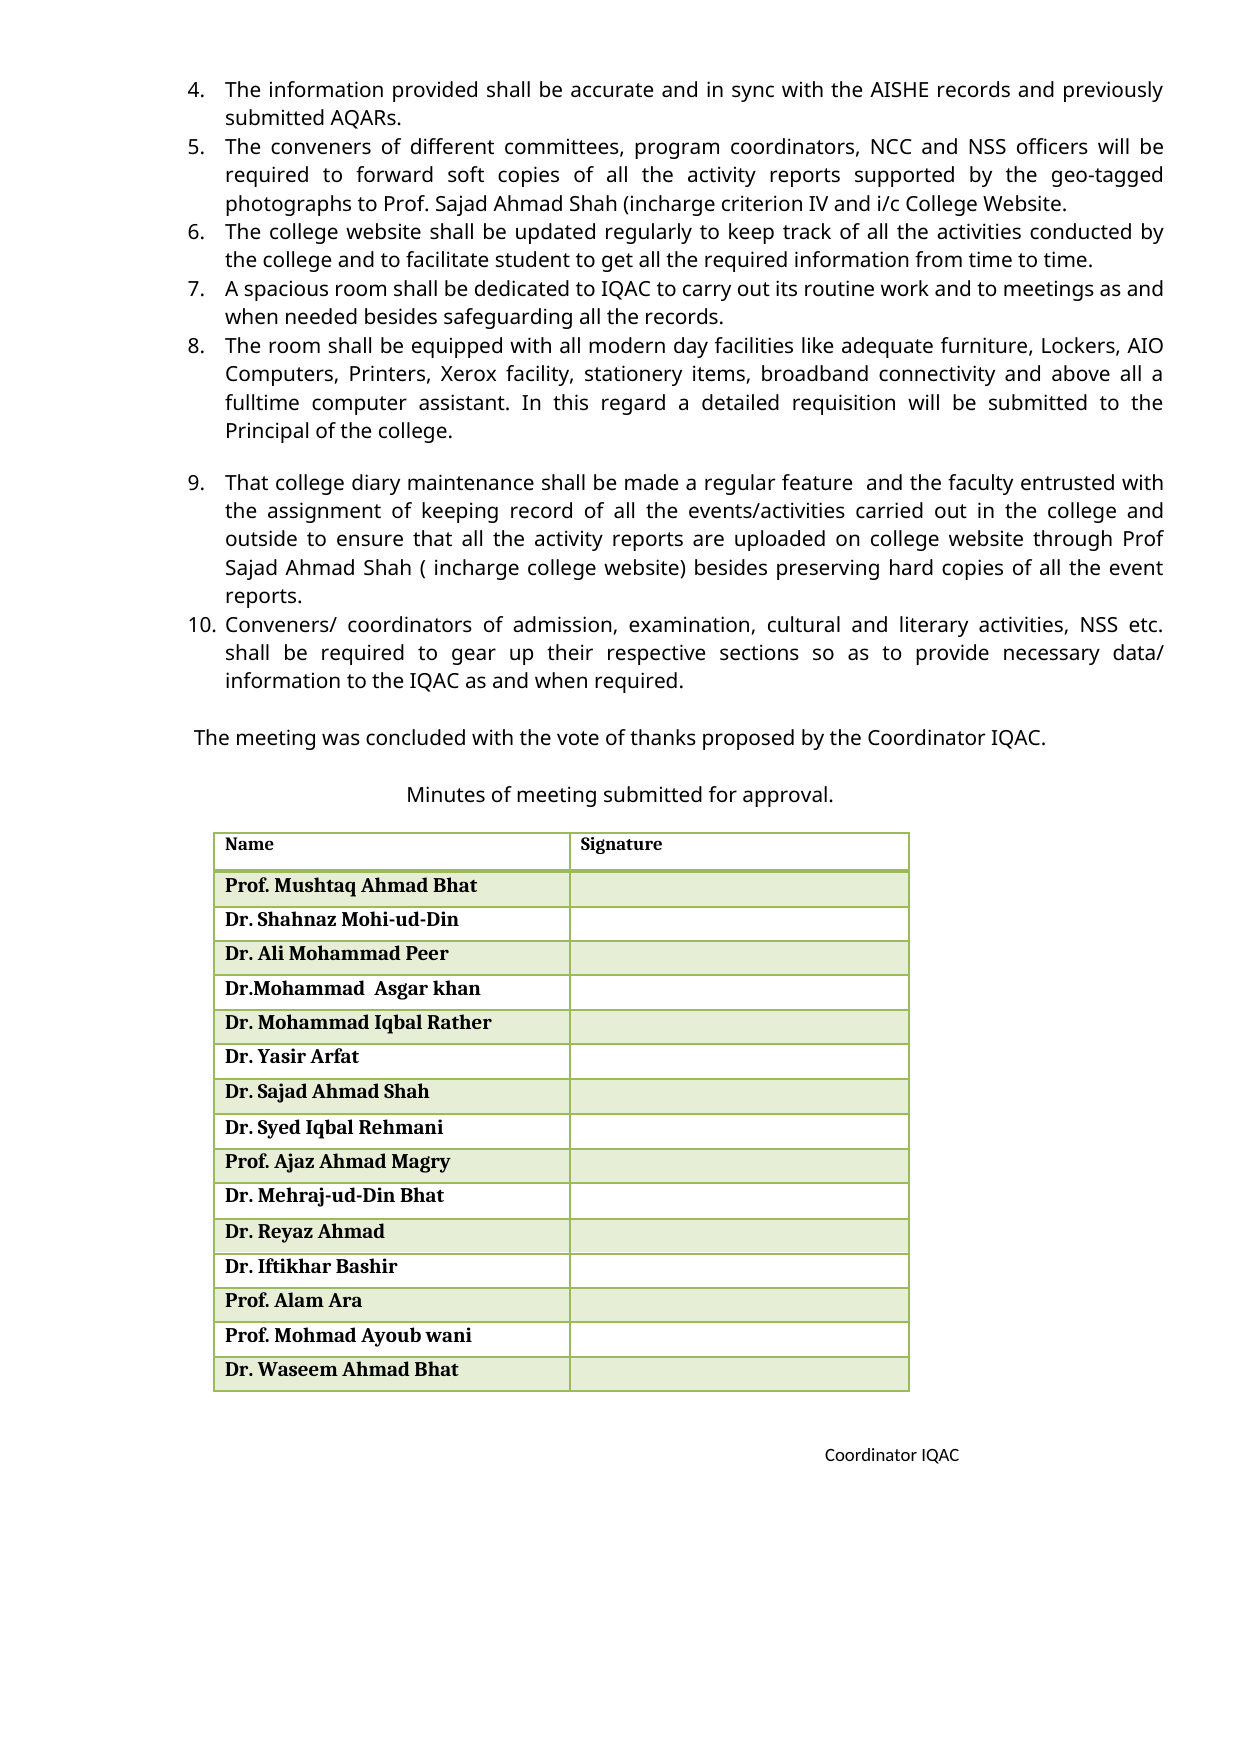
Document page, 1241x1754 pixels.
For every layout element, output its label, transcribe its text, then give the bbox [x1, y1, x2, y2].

list The information provided shall be accurate and in sync with the AISHE records and previously submitted AQARs. [187, 75, 1165, 132]
table_cell Dr. Mehraj-ud-Din Bhat [215, 1184, 569, 1218]
table_cell Dr. Yasir Arfat [215, 1045, 569, 1077]
table_cell [571, 1220, 908, 1252]
table_header Name [215, 834, 569, 868]
list A spacious room shall be dedicated to IQAC to carry out its routine work and to meetings as and when needed besides safeguarding all the records. [187, 274, 1165, 331]
table_cell Dr. Reyaz Ahmad [215, 1220, 569, 1252]
table_cell Dr. Shahnaz Mohi-ud-Din [215, 908, 569, 940]
table_cell [571, 1045, 908, 1077]
table_cell [571, 942, 908, 974]
list The conveners of different committees, program coordinators, NCC and NSS officers will be required to forward soft copies of all the activity reports supported by the geo-tagged photographs to Prof. Sajad Ahmad Shah (incharge criterion IV and i/c College Website. [187, 132, 1165, 217]
table_header Signature [571, 834, 908, 868]
table_cell [571, 1080, 908, 1113]
table_cell Dr. Iftikhar Bashir [215, 1255, 569, 1287]
table_cell [571, 1011, 908, 1043]
table_cell Prof. Mohmad Ayoub wani [215, 1323, 569, 1356]
table_cell Dr. Ali Mohammad Peer [215, 942, 569, 974]
table_cell [571, 1150, 908, 1182]
text Minutes of meeting submitted for approval. [75, 780, 1165, 809]
table_cell Prof. Mushtaq Ahmad Bhat [215, 873, 569, 906]
table_cell Dr. Waseem Ahmad Bhat [215, 1358, 569, 1390]
text The meeting was concluded with the vote of thanks proposed by the Coordinator IQAC. [75, 723, 1165, 752]
table_cell [571, 1323, 908, 1356]
table_cell Prof. Alam Ara [215, 1289, 569, 1321]
list The room shall be equipped with all modern day facilities like adequate furniture, Lockers, AIO Computers, Printers, Xerox facility, stationery items, broadband connectivity and above all a fulltime computer assistant. In this regard a detailed requisition will be submitted to the Principal of the college. [187, 331, 1165, 445]
table_cell [571, 1184, 908, 1218]
table_cell [571, 873, 908, 906]
table_cell [571, 908, 908, 940]
list The college website shall be updated regularly to keep track of all the activities conducted by the college and to facilitate student to get all the required information from time to time. [187, 217, 1165, 274]
table_cell [571, 1115, 908, 1148]
table_cell [571, 1255, 908, 1287]
table_cell Dr. Syed Iqbal Rehmani [215, 1115, 569, 1148]
table_cell [571, 1289, 908, 1321]
table_cell [571, 976, 908, 1009]
text Coordinator IQAC [750, 1443, 1165, 1466]
list That college diary maintenance shall be made a regular feature and the faculty entrusted with the assignment of keeping record of all the events/activities carried out in the college and outside to ensure that all the activity reports are uploaded on college website through Prof Sajad Ahmad Shah ( incharge college website) besides preserving hard copies of all the event reports. [187, 468, 1165, 610]
list Conveners/ coordinators of admission, examination, cultural and literary activities, NSS etc. shall be required to gear up their respective sections so as to provide necessary data/ information to the IQAC as and when required. [187, 610, 1165, 695]
table_cell Prof. Ajaz Ahmad Magry [215, 1150, 569, 1182]
table_cell Dr.Mohammad Asgar khan [215, 976, 569, 1009]
table_cell Dr. Mohammad Iqbal Rather [215, 1011, 569, 1043]
table_cell Dr. Sajad Ahmad Shah [215, 1080, 569, 1113]
table_cell [571, 1358, 908, 1390]
